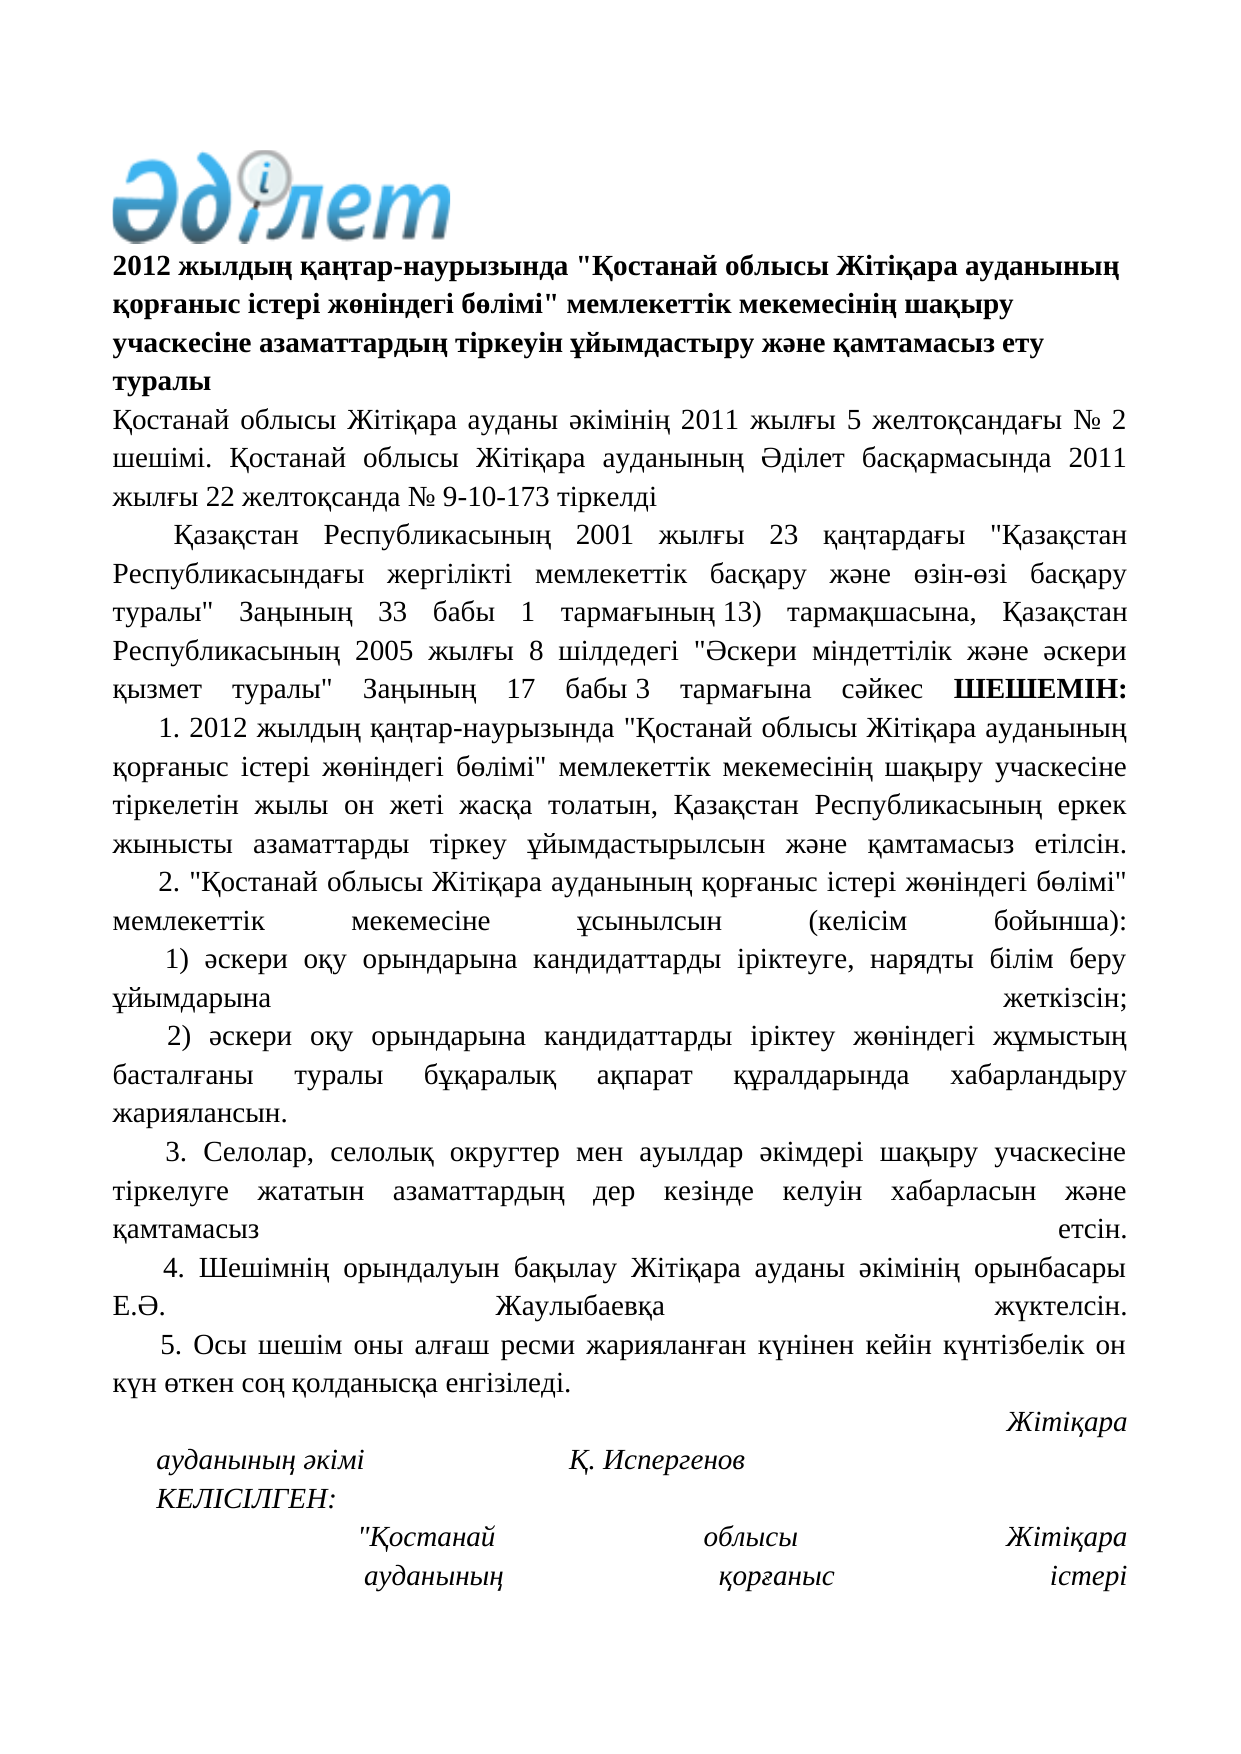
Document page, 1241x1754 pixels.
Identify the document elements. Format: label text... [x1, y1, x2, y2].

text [112, 1519, 1128, 1592]
text 2012 жылдың қаңтар-наурызында "Қостанай облысы Жітіқара ауданының қорғаныс істері жөніндегі бөлімі" мемлекеттік мекемесінің шақыру учаскесіне азаматтардың тіркеуін ұйымдастыру және қамтамасыз ету туралы [112, 248, 1128, 397]
text Қазақстан Республикасының 2001 жылғы 23 қаңтардағы "Қазақстан Республикасындағы жергілікті мемлекеттік басқару және өзін-өзі басқару туралы" Заңының 33 бабы 1 тармағының 13) тармақшасына, Қазақстан Республикасының 2005 жылғы 8 шілдедегі "Әскери міндеттілік және әскери қызмет туралы" Заңының 17 бабы 3 тармағына сәйкес ШЕШЕМІН: 1. 2012 жылдың қаңтар-наурызында "Қостанай облысы Жітіқара ауданының қорғаныс істері жөніндегі бөлімі" мемлекеттік мекемесінің шақыру учаскесіне тiркелетін жылы он жеті жасқа толатын, Қазақстан Республикасының еркек жынысты азаматтарды тіркеу ұйымдастырылсын және қамтамасыз етілсін. 2. "Қостанай облысы Жітіқара ауданының қорғаныс істері жөніндегі бөлімі" мемлекеттік мекемесіне ұсынылсын (келісім бойынша): 1) әскери оқу орындарына кандидаттарды іріктеуге, нарядты білім беру ұйымдарына жеткiзсін; 2) әскери оқу орындарына кандидаттарды іріктеу жөніндегі жұмыстың басталғаны туралы бұқаралық ақпарат құралдарында хабарландыру жариялансын. 3. Селолар, селолық округтер мен ауылдар әкімдері шақыру учаскесіне тіркелуге жататын азаматтардың дер кезінде келуін хабарласын және қамтамасыз етсін. 4. Шешімнің орындалуын бақылау Жітіқара ауданы әкімінің орынбасары Е.Ә. Жаулыбаевқа жүктелсін. 5. Осы шешім оны алғаш ресми жарияланған күнінен кейін күнтізбелік он күн өткен соң қолданысқа енгізіледі. [112, 517, 1128, 1399]
picture [112, 150, 451, 244]
text КЕЛІСІЛГЕН: [112, 1481, 1128, 1514]
text Жітіқара ауданының әкімі Қ. Испергенов [112, 1404, 1128, 1476]
text Қостанай облысы Жітіқара ауданы әкімінің 2011 жылғы 5 желтоқсандағы № 2 шешімі. Қостанай облысы Жітіқара ауданының Әділет басқармасында 2011 жылғы 22 желтоқсанда № 9-10-173 тіркелді [112, 402, 1128, 512]
